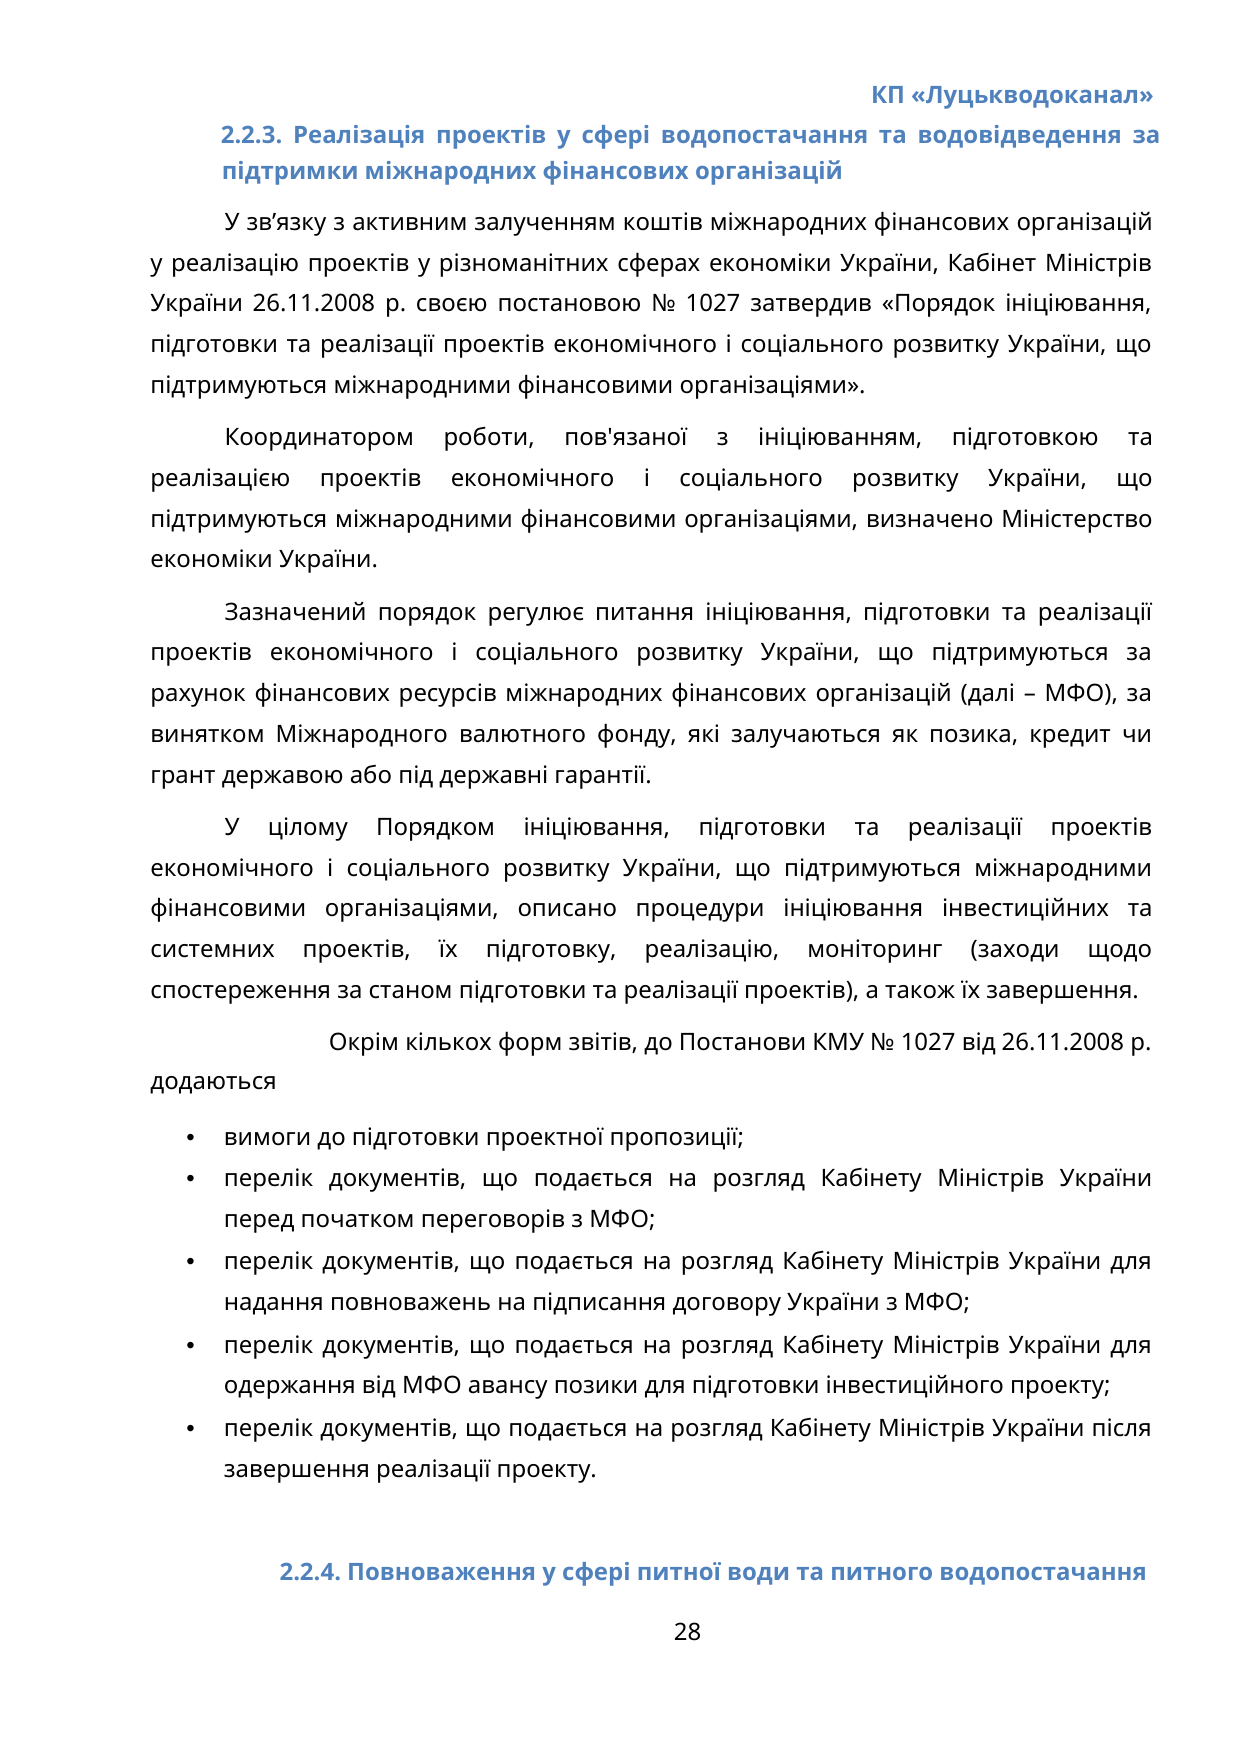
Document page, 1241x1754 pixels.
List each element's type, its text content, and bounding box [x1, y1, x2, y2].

text Окрім кількох форм звітів, до Постанови КМУ № 1027 від 26.11.2008 р. [149, 1025, 1152, 1057]
list вимоги до підготовки проектної пропозиції; [186, 1120, 1153, 1152]
text Зазначений порядок регулює питання ініціювання, підготовки та реалізації проектів економічного і соціального розвитку України, що підтримуються за рахунок фінансових ресурсів міжнародних фінансових організацій (далі – МФО), за винятком Міжнародного валютного фонду, які залучаються як позика, кредит чи грант державою або під державні гарантії. [150, 594, 1153, 790]
list перелік документів, що подається на розгляд Кабінету Міністрів України для надання повноважень на підписання договору України з МФО; [186, 1244, 1153, 1317]
text 2.2.4. Повноваження у сфері питної води та питного водопостачання [149, 1555, 1147, 1588]
list перелік документів, що подається на розгляд Кабінету Міністрів України для одержання від МФО авансу позики для підготовки інвестиційного проекту; [186, 1327, 1153, 1401]
text Координатором роботи, пов'язаної з ініціюванням, підготовкою та реалізацією проектів економічного і соціального розвитку України, що підтримуються міжнародними фінансовими організаціями, визначено Міністерство економіки України. [150, 420, 1153, 575]
text У цілому Порядком ініціювання, підготовки та реалізації проектів економічного і соціального розвитку України, що підтримуються міжнародними фінансовими організаціями, описано процедури ініціювання інвестиційних та системних проектів, їх підготовку, реалізацію, моніторинг (заходи щодо спостереження за станом підготовки та реалізації проектів), а також їх завершення. [150, 810, 1153, 1005]
text додаються [150, 1064, 1153, 1096]
text У зв’язку з активним залученням коштів міжнародних фінансових організацій у реалізацію проектів у різноманітних сферах економіки України, Кабінет Міністрів України 26.11.2008 р. своєю постановою № 1027 затвердив «Порядок ініціювання, підготовки та реалізації проектів економічного і соціального розвитку України, що підтримуються міжнародними фінансовими організаціями». [150, 205, 1153, 400]
subtitle 2.2.3. Реалізація проектів у сфері водопостачання та водовідведення за підтримки міжнародних фінансових організацій [221, 118, 1161, 186]
list перелік документів, що подається на розгляд Кабінету Міністрів України після завершення реалізації проекту. [186, 1411, 1153, 1484]
list перелік документів, що подається на розгляд Кабінету Міністрів України перед початком переговорів з МФО; [186, 1161, 1153, 1234]
